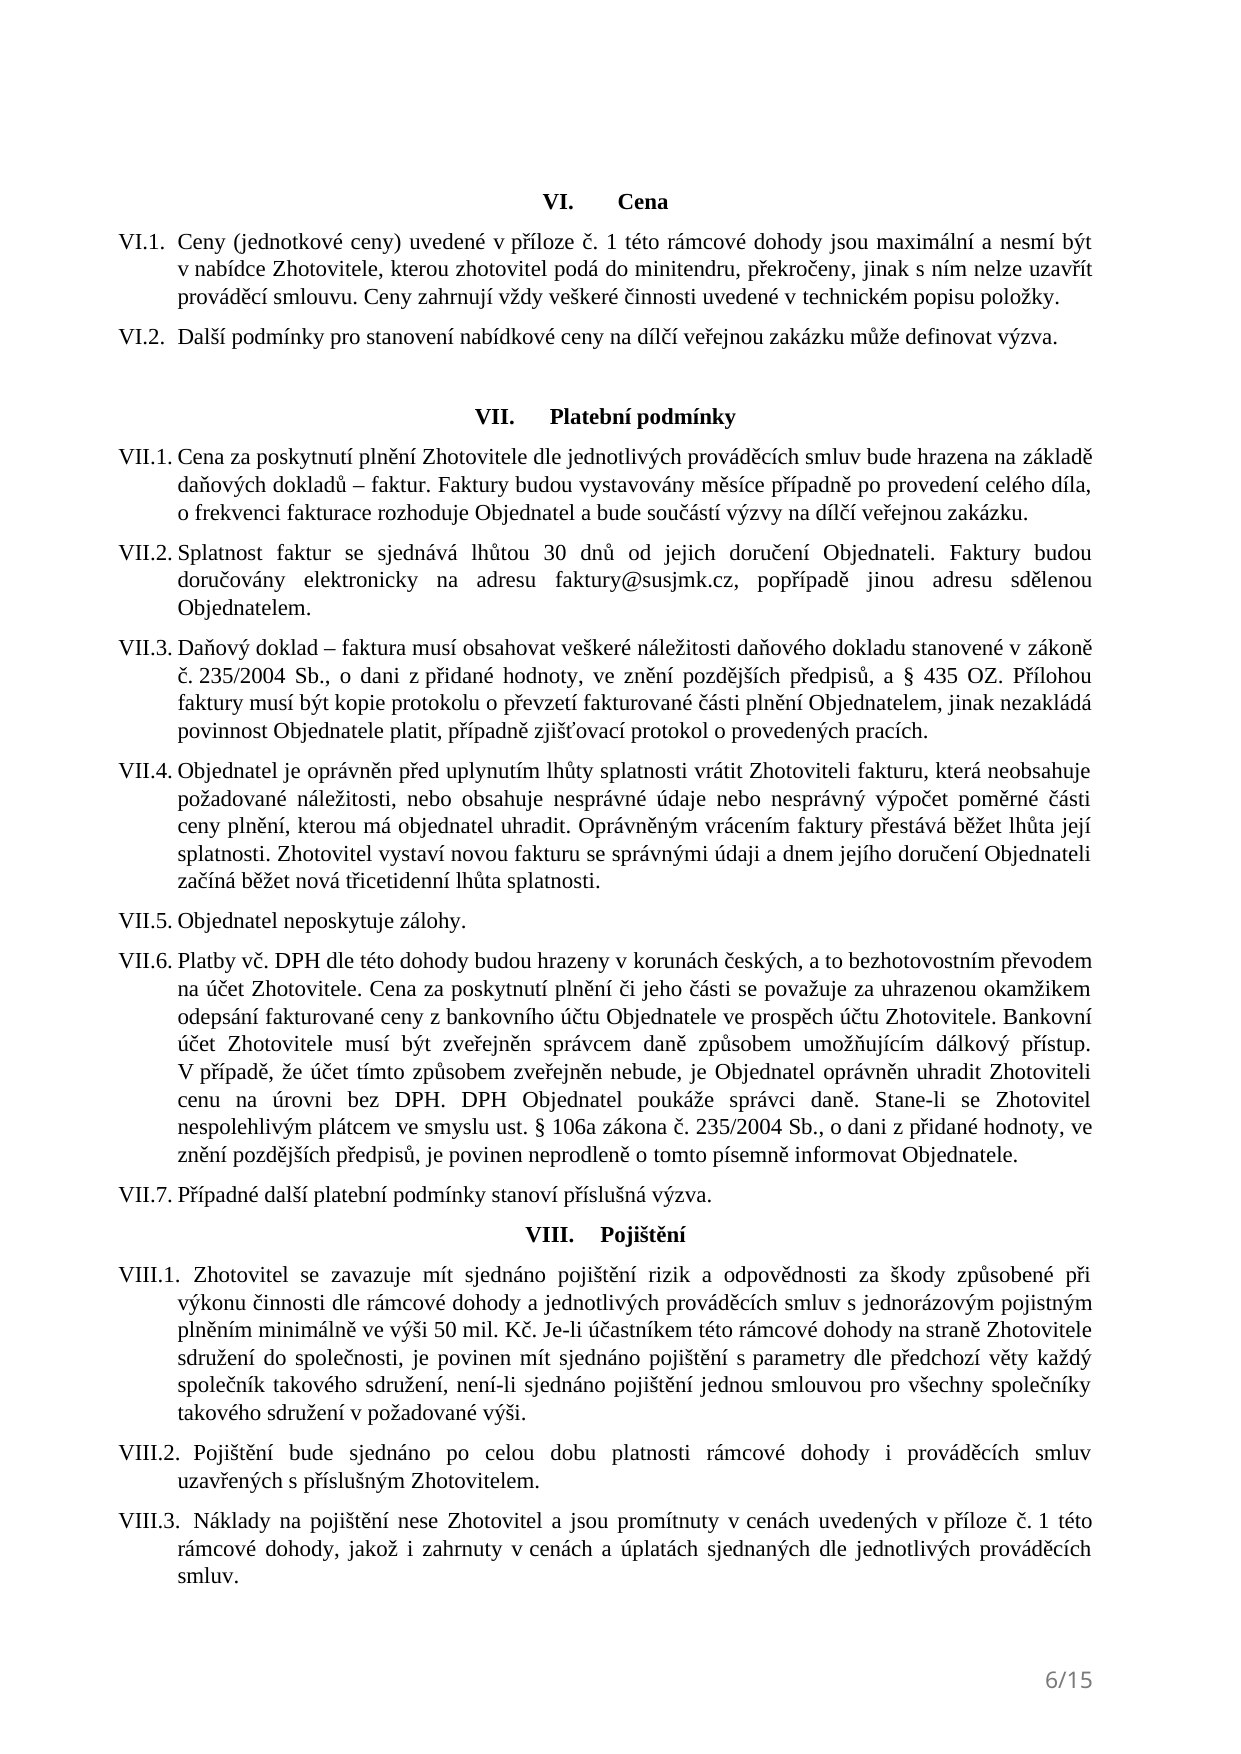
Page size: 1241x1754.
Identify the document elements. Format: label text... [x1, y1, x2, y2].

subtitle Cena [118, 188, 1093, 214]
subtitle Platební podmínky [118, 403, 1093, 430]
list Pojištění bude sjednáno po celou dobu platnosti rámcové dohody i prováděcích smluv uzavřených s příslušným Zhotovitelem. [118, 1439, 1093, 1493]
list Splatnost faktur se sjednává lhůtou 30 dnů od jejich doručení Objednateli. Faktury budou doručovány elektronicky na adresu faktury@susjmk.cz, popřípadě jinou adresu sdělenou Objednatelem. [118, 539, 1093, 620]
list Platby vč. DPH dle této dohody budou hrazeny v korunách českých, a to bezhotovostním převodem na účet Zhotovitele. Cena za poskytnutí plnění či jeho části se považuje za uhrazenou okamžikem odepsání fakturované ceny z bankovního účtu Objednatele ve prospěch účtu Zhotovitele. Bankovní účet Zhotovitele musí být zveřejněn správcem daně způsobem umožňujícím dálkový přístup. V případě, že účet tímto způsobem zveřejněn nebude, je Objednatel oprávněn uhradit Zhotoviteli cenu na úrovni bez DPH. DPH Objednatel poukáže správci daně. Stane-li se Zhotovitel nespolehlivým plátcem ve smyslu ust. § 106a zákona č. 235/2004 Sb., o dani z přidané hodnoty, ve znění pozdějších předpisů, je povinen neprodleně o tomto písemně informovat Objednatele. [118, 948, 1093, 1167]
list Daňový doklad – faktura musí obsahovat veškeré náležitosti daňového dokladu stanovené v zákoně č. 235/2004 Sb., o dani z přidané hodnoty, ve znění pozdějších předpisů, a § 435 OZ. Přílohou faktury musí být kopie protokolu o převzetí fakturované části plnění Objednatelem, jinak nezakládá povinnost Objednatele platit, případně zjišťovací protokol o provedených pracích. [118, 634, 1093, 743]
list Objednatel je oprávněn před uplynutím lhůty splatnosti vrátit Zhotoviteli fakturu, která neobsahuje požadované náležitosti, nebo obsahuje nesprávné údaje nebo nesprávný výpočet poměrné části ceny plnění, kterou má objednatel uhradit. Oprávněným vrácením faktury přestává běžet lhůta její splatnosti. Zhotovitel vystaví novou fakturu se správnými údaji a dnem jejího doručení Objednateli začíná běžet nová třicetidenní lhůta splatnosti. [118, 757, 1093, 894]
list Případné další platební podmínky stanoví příslušná výzva. [118, 1181, 1093, 1207]
list Ceny (jednotkové ceny) uvedené v příloze č. 1 této rámcové dohody jsou maximální a nesmí být v nabídce Zhotovitele, kterou zhotovitel podá do minitendru, překročeny, jinak s ním nelze uzavřít prováděcí smlouvu. Ceny zahrnují vždy veškeré činnosti uvedené v technickém popisu položky. [118, 228, 1093, 309]
list Další podmínky pro stanovení nabídkové ceny na dílčí veřejnou zakázku může definovat výzva. [118, 323, 1093, 349]
list Zhotovitel se zavazuje mít sjednáno pojištění rizik a odpovědnosti za škody způsobené při výkonu činnosti dle rámcové dohody a jednotlivých prováděcích smluv s jednorázovým pojistným plněním minimálně ve výši 50 mil. Kč. Je-li účastníkem této rámcové dohody na straně Zhotovitele sdružení do společnosti, je povinen mít sjednáno pojištění s parametry dle předchozí věty každý společník takového sdružení, není-li sjednáno pojištění jednou smlouvou pro všechny společníky takového sdružení v požadované výši. [118, 1261, 1093, 1426]
subtitle Pojištění [118, 1221, 1093, 1247]
list Objednatel neposkytuje zálohy. [118, 907, 1093, 934]
list Náklady na pojištění nese Zhotovitel a jsou promítnuty v cenách uvedených v příloze č. 1 této rámcové dohody, jakož i zahrnuty v cenách a úplatách sjednaných dle jednotlivých prováděcích smluv. [118, 1507, 1093, 1588]
list Cena za poskytnutí plnění Zhotovitele dle jednotlivých prováděcích smluv bude hrazena na základě daňových dokladů – faktur. Faktury budou vystavovány měsíce případně po provedení celého díla, o frekvenci fakturace rozhoduje Objednatel a bude součástí výzvy na dílčí veřejnou zakázku. [118, 443, 1093, 525]
